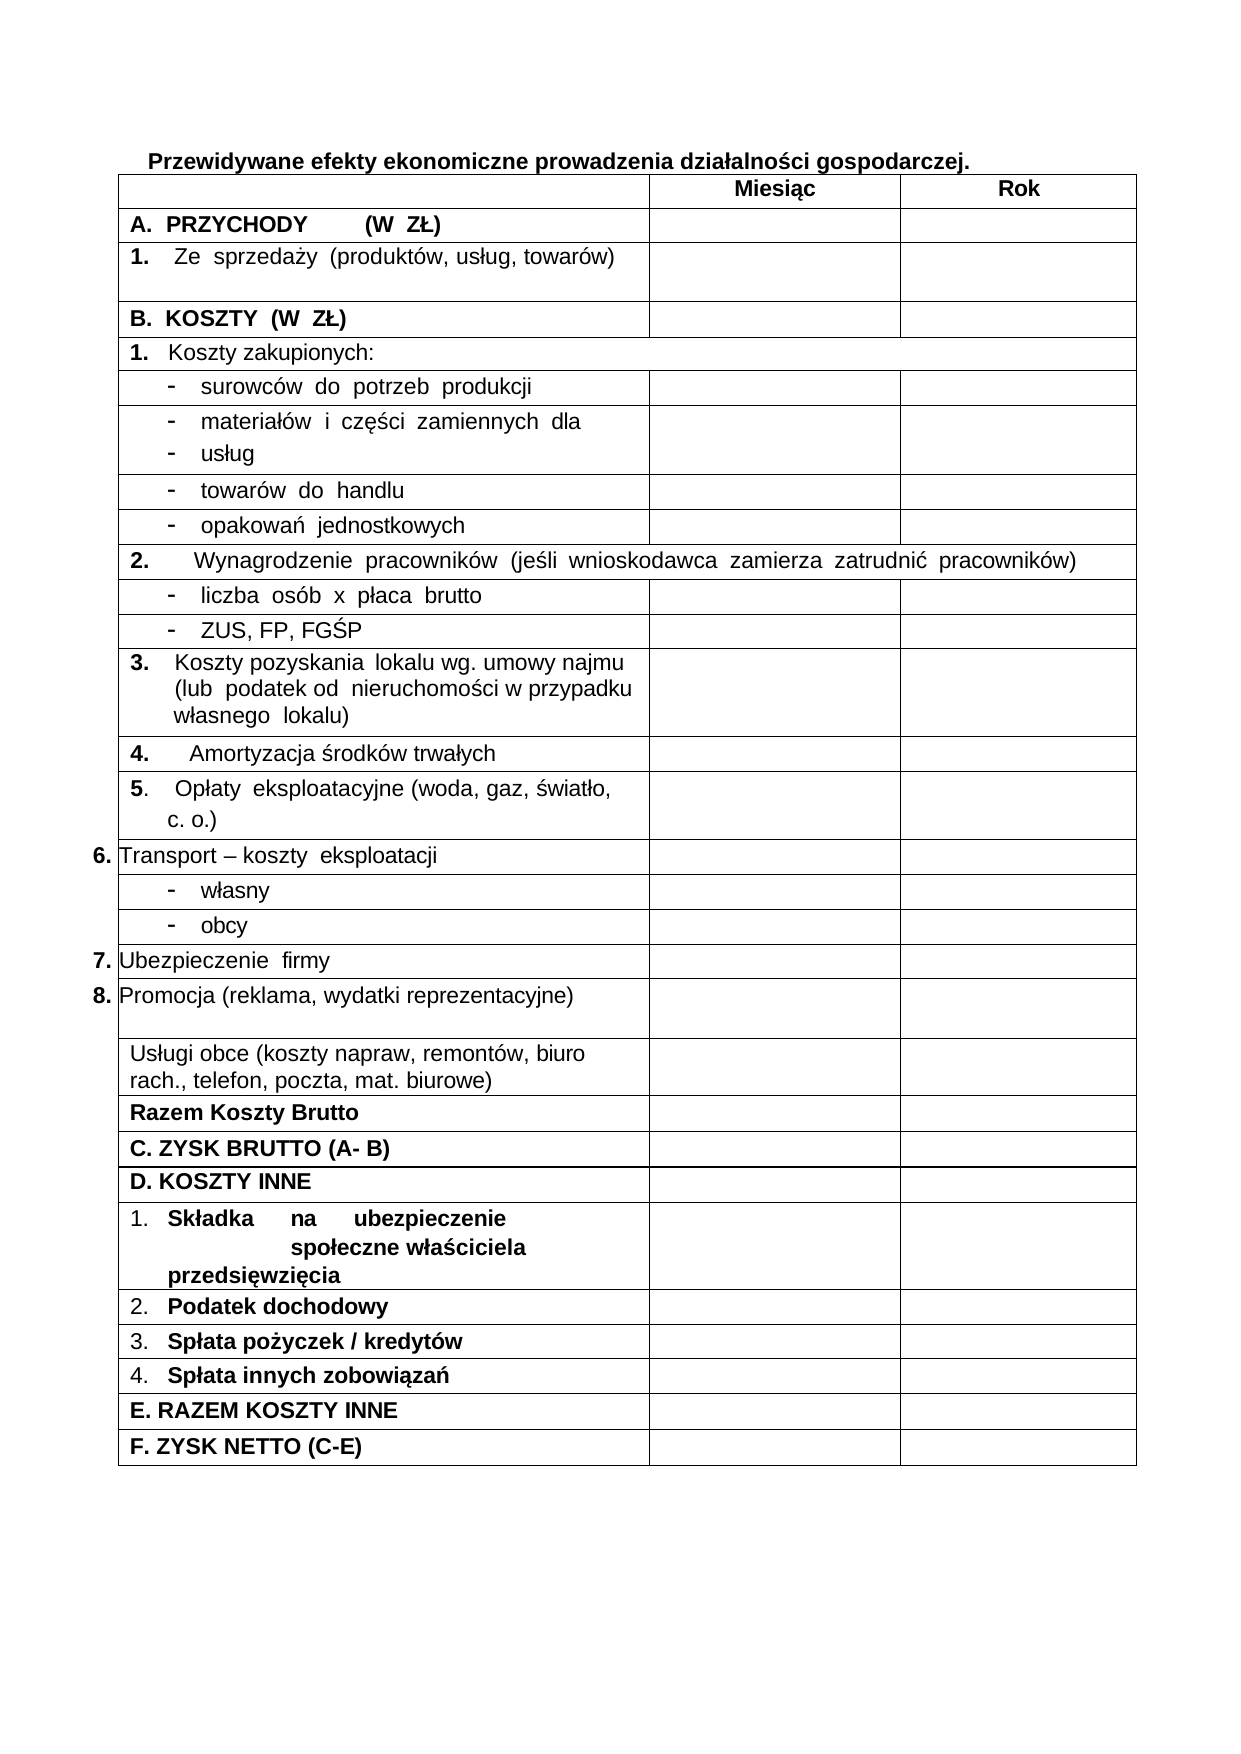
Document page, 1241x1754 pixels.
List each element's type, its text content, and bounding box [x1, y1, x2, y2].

table_cell [650, 1325, 900, 1358]
table_cell [650, 243, 900, 301]
table_cell [901, 1132, 1136, 1166]
table_cell [901, 1203, 1136, 1289]
table_cell 5. Opłaty eksploatacyjne (woda, gaz, światło, c. o.) [119, 772, 649, 839]
table_cell materiałów i części zamiennych dla usług [119, 406, 649, 474]
table_cell [650, 510, 900, 544]
table_cell Składka na ubezpieczenie społeczne właściciela przedsięwzięcia [119, 1203, 649, 1289]
table_cell E. RAZEM KOSZTY INNE [119, 1394, 649, 1429]
table_cell Spłata innych zobowiązań [119, 1359, 649, 1393]
table_cell [901, 1394, 1136, 1429]
table_cell Usługi obce (koszty napraw, remontów, biuro rach., telefon, poczta, mat. biurowe) [119, 1039, 649, 1095]
table_cell [650, 475, 900, 509]
table_cell [650, 910, 900, 944]
table_cell [901, 737, 1136, 771]
table_header [119, 175, 649, 208]
table_cell [650, 406, 900, 474]
table_cell [650, 1168, 900, 1202]
table_cell [650, 1132, 900, 1166]
table_cell [650, 737, 900, 771]
table_cell [901, 406, 1136, 474]
table_cell towarów do handlu [119, 475, 649, 509]
table_cell A. PRZYCHODY (W ZŁ) [119, 209, 649, 242]
table_header Rok [901, 175, 1136, 208]
table_cell [650, 1430, 900, 1465]
table_cell [901, 649, 1136, 736]
table_cell [901, 1290, 1136, 1324]
table_cell własny [119, 875, 649, 909]
table_cell opakowań jednostkowych [119, 510, 649, 544]
table_cell [650, 1039, 900, 1095]
table_cell [650, 840, 900, 874]
table_cell [650, 302, 900, 337]
table_cell [650, 1290, 900, 1324]
table_cell surowców do potrzeb produkcji [119, 371, 649, 405]
table_cell Wynagrodzenie pracowników (jeśli wnioskodawca zamierza zatrudnić pracowników) [119, 545, 1136, 579]
table_cell D. KOSZTY INNE [119, 1168, 649, 1202]
table_cell [650, 1394, 900, 1429]
table_cell [901, 209, 1136, 242]
table_cell obcy [119, 910, 649, 944]
table_cell [650, 615, 900, 648]
table_cell Podatek dochodowy [119, 1290, 649, 1324]
table_cell [901, 875, 1136, 909]
table_cell [901, 243, 1136, 301]
table_cell [650, 209, 900, 242]
table_cell [901, 910, 1136, 944]
table_cell C. ZYSK BRUTTO (A- B) [119, 1132, 649, 1166]
table_cell [901, 615, 1136, 648]
table_cell [901, 772, 1136, 839]
table_cell [901, 371, 1136, 405]
table_cell 1. Koszty zakupionych: [119, 338, 1136, 370]
table_cell [901, 302, 1136, 337]
table_cell [901, 1325, 1136, 1358]
table_cell Razem Koszty Brutto [119, 1096, 649, 1131]
table_cell B. KOSZTY (W ZŁ) [119, 302, 649, 337]
table_cell [650, 1096, 900, 1131]
table_cell [901, 510, 1136, 544]
table_cell Amortyzacja środków trwałych [119, 737, 649, 771]
table_cell [901, 979, 1136, 1038]
table_cell [650, 1359, 900, 1393]
table_cell Koszty pozyskania lokalu wg. umowy najmu (lub podatek od nieruchomości w przypadku własnego lokalu) [119, 649, 649, 736]
table_cell [650, 945, 900, 978]
table_cell [901, 1430, 1136, 1465]
table_cell Ze sprzedaży (produktów, usług, towarów) [119, 243, 649, 301]
table_cell [901, 1359, 1136, 1393]
table_cell [901, 1096, 1136, 1131]
table_cell [650, 979, 900, 1038]
table_cell [901, 580, 1136, 613]
table_cell Promocja (reklama, wydatki reprezentacyjne) [119, 979, 649, 1038]
table_cell [901, 1168, 1136, 1202]
table_cell liczba osób x płaca brutto [119, 580, 649, 613]
table_header Miesiąc [650, 175, 900, 208]
table_cell [650, 649, 900, 736]
table_cell [901, 1039, 1136, 1095]
table_cell [650, 875, 900, 909]
subtitle Przewidywane efekty ekonomiczne prowadzenia działalności gospodarczej. [148, 148, 1093, 174]
table_cell [650, 1203, 900, 1289]
table_cell Transport – koszty eksploatacji [119, 840, 649, 874]
table_cell Spłata pożyczek / kredytów [119, 1325, 649, 1358]
table_cell [650, 580, 900, 613]
table_cell Ubezpieczenie firmy [119, 945, 649, 978]
table_cell F. ZYSK NETTO (C-E) [119, 1430, 649, 1465]
table_cell [650, 371, 900, 405]
table_cell [901, 475, 1136, 509]
table_cell ZUS, FP, FGŚP [119, 615, 649, 648]
table_cell [650, 772, 900, 839]
table_cell [901, 840, 1136, 874]
table_cell [901, 945, 1136, 978]
